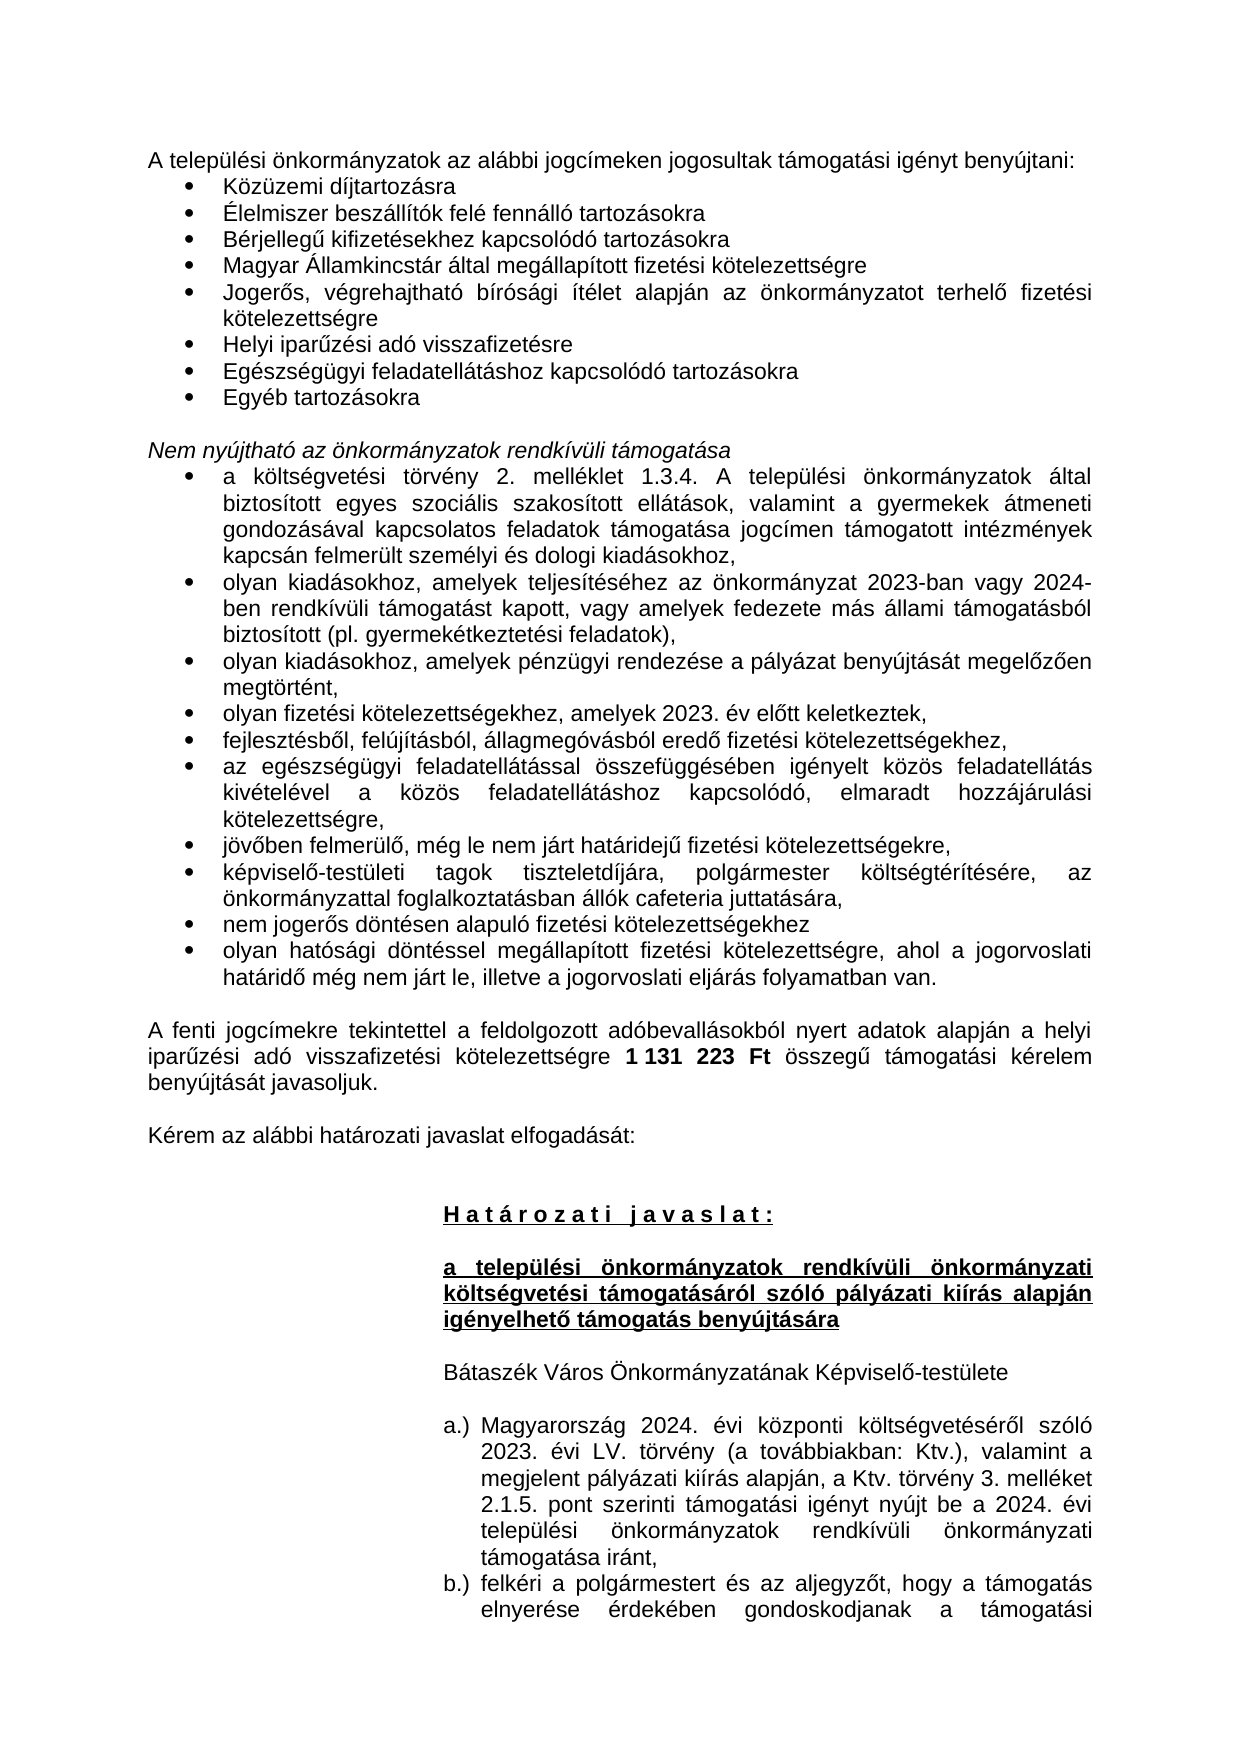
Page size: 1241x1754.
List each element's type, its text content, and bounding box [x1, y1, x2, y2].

text Bátaszék Város Önkormányzatának Képviselő-testülete [443, 1359, 1092, 1386]
list olyan hatósági döntéssel megállapított fizetési kötelezettségre, ahol a jogorvoslati határidő még nem járt le, illetve a jogorvoslati eljárás folyamatban van. [185, 937, 1092, 990]
list Nem nyújtható az önkormányzatok rendkívüli támogatása [148, 437, 1092, 463]
list jövőben felmerülő, még le nem járt határidejű fizetési kötelezettségekre, [185, 832, 1092, 858]
list Egyéb tartozásokra [185, 384, 1092, 410]
list Magyar Államkincstár által megállapított fizetési kötelezettségre [185, 252, 1092, 279]
text a települési önkormányzatok rendkívüli önkormányzati költségvetési támogatásáról szóló pályázati kiírás alapján igényelhető támogatás benyújtására [443, 1278, 1092, 1303]
text A fenti jogcímekre tekintettel a feldolgozott adóbevallásokból nyert adatok alapján a helyi iparűzési adó visszafizetési kötelezettségre 1 131 223 Ft összegű támogatási kérelem benyújtását javasoljuk. [148, 1017, 1092, 1096]
list Jogerős, végrehajtható bírósági ítélet alapján az önkormányzatot terhelő fizetési kötelezettségre [185, 279, 1092, 331]
list olyan fizetési kötelezettségekhez, amelyek 2023. év előtt keletkeztek, [185, 700, 1092, 727]
text A települési önkormányzatok az alábbi jogcímeken jogosultak támogatási igényt benyújtani: [148, 147, 1092, 173]
list fejlesztésből, felújításból, állagmegóvásból eredő fizetési kötelezettségekhez, [185, 727, 1092, 753]
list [443, 1570, 1092, 1623]
list olyan kiadásokhoz, amelyek teljesítéséhez az önkormányzat 2023-ban vagy 2024-ben rendkívüli támogatást kapott, vagy amelyek fedezete más állami támogatásból biztosított (pl. gyermekétkeztetési feladatok), [185, 568, 1092, 648]
text a települési önkormányzatok rendkívüli önkormányzati költségvetési támogatásáról szóló pályázati kiírás alapján igényelhető támogatás benyújtására [443, 1254, 1092, 1276]
text Kérem az alábbi határozati javaslat elfogadását: [148, 1122, 1092, 1148]
list Magyarország 2024. évi központi költségvetéséről szóló 2023. évi LV. törvény (a továbbiakban: Ktv.), valamint a megjelent pályázati kiírás alapján, a Ktv. törvény 3. melléket 2.1.5. pont szerinti támogatási igényt nyújt be a 2024. évi települési önkormányzatok rendkívüli önkormányzati támogatása iránt, [443, 1412, 1092, 1570]
list Közüzemi díjtartozásra [185, 173, 1092, 199]
text H a t á r o z a t i j a v a s l a t : [443, 1201, 1092, 1227]
text a települési önkormányzatok rendkívüli önkormányzati költségvetési támogatásáról szóló pályázati kiírás alapján igényelhető támogatás benyújtására [443, 1304, 1092, 1333]
list nem jogerős döntésen alapuló fizetési kötelezettségekhez [185, 911, 1092, 937]
list az egészségügyi feladatellátással összefüggésében igényelt közös feladatellátás kivételével a közös feladatellátáshoz kapcsolódó, elmaradt hozzájárulási kötelezettségre, [185, 753, 1092, 832]
list Bérjellegű kifizetésekhez kapcsolódó tartozásokra [185, 226, 1092, 252]
list képviselő-testületi tagok tiszteletdíjára, polgármester költségtérítésére, az önkormányzattal foglalkoztatásban állók cafeteria juttatására, [185, 858, 1092, 911]
list olyan kiadásokhoz, amelyek pénzügyi rendezése a pályázat benyújtását megelőzően megtörtént, [185, 648, 1092, 700]
list Helyi iparűzési adó visszafizetésre [185, 331, 1092, 358]
list a költségvetési törvény 2. melléklet 1.3.4. A települési önkormányzatok által biztosított egyes szociális szakosított ellátások, valamint a gyermekek átmeneti gondozásával kapcsolatos feladatok támogatása jogcímen támogatott intézmények kapcsán felmerült személyi és dologi kiadásokhoz, [185, 463, 1092, 568]
list Egészségügyi feladatellátáshoz kapcsolódó tartozásokra [185, 358, 1092, 384]
list Élelmiszer beszállítók felé fennálló tartozásokra [185, 199, 1092, 226]
